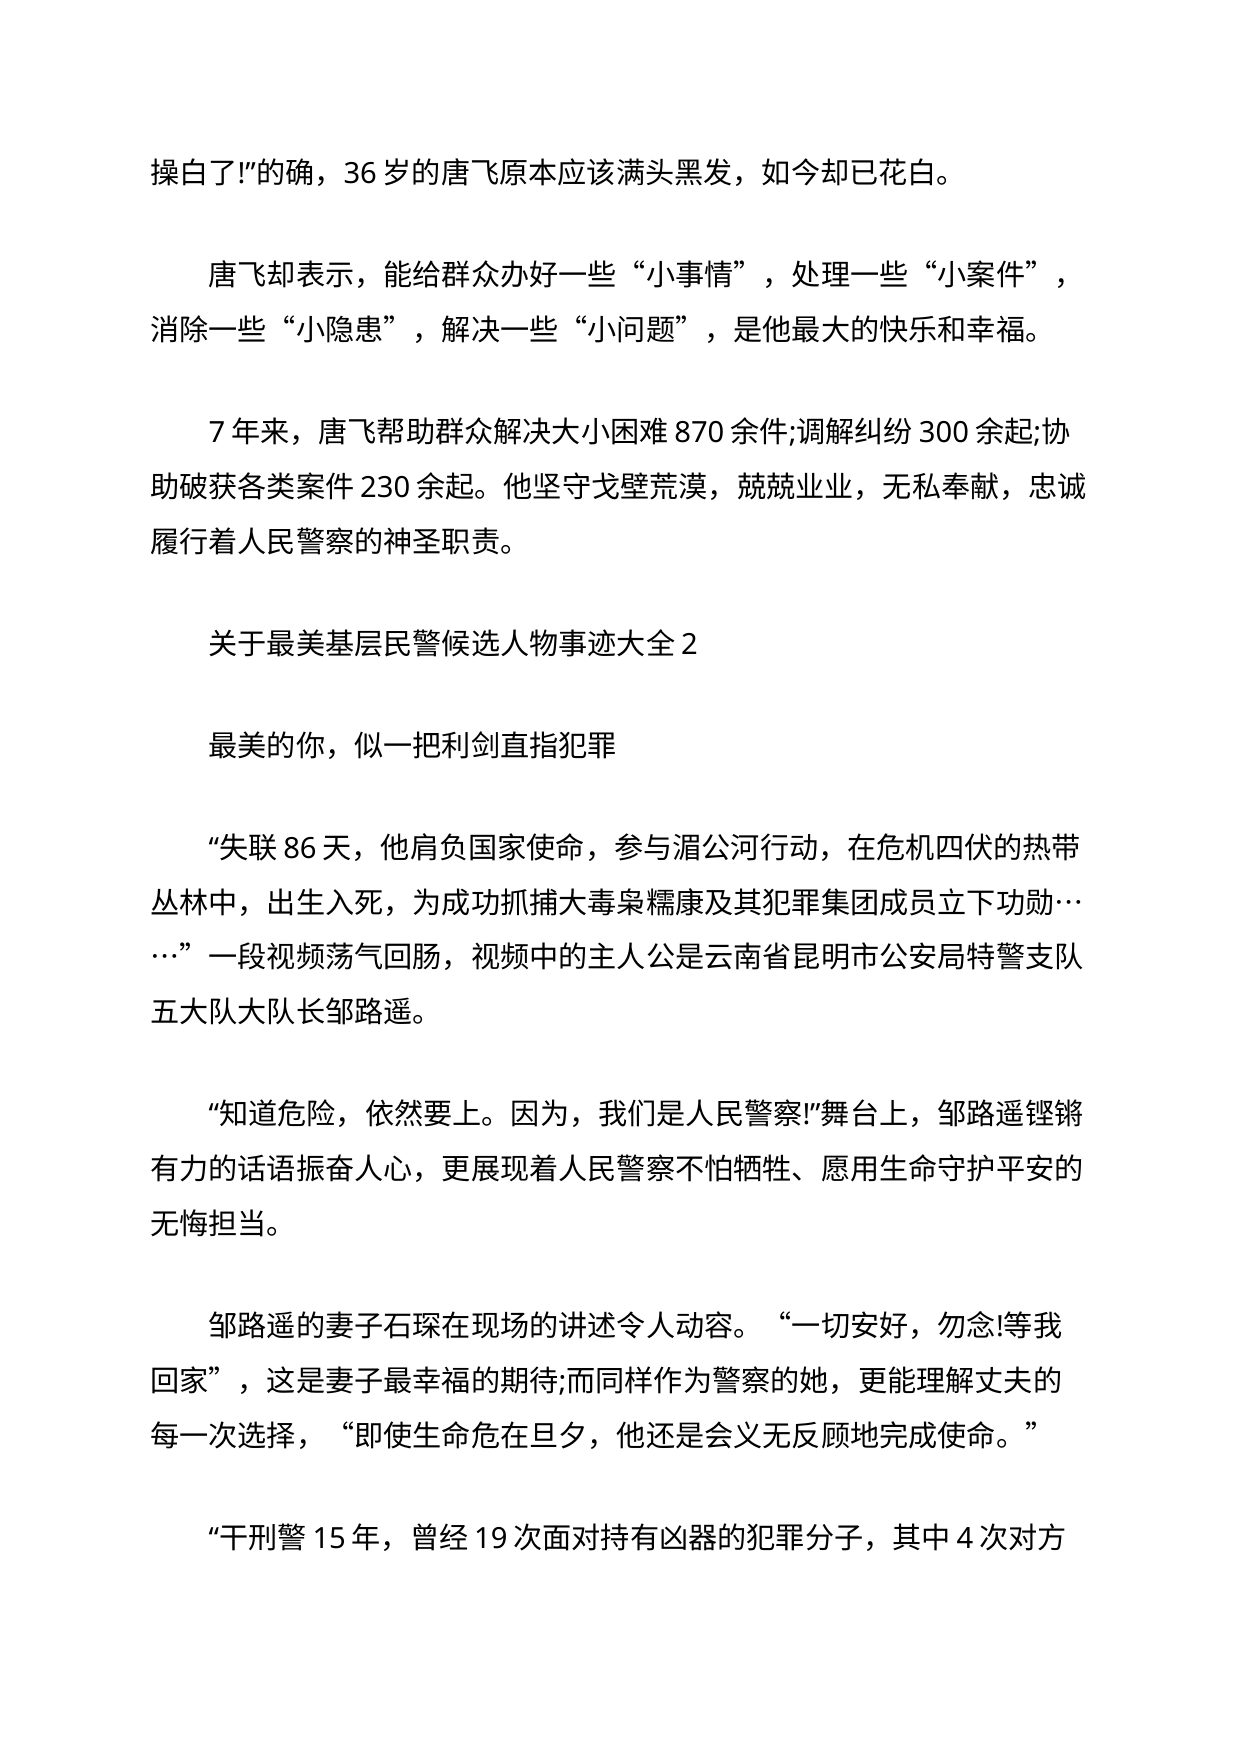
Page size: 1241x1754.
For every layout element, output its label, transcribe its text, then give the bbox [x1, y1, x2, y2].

text 最美的你，似一把利剑直指犯罪 [150, 722, 1090, 765]
text 邹路遥的妻子石琛在现场的讲述令人动容。“一切安好，勿念!等我回家”，这是妻子最幸福的期待;而同样作为警察的她，更能理解丈夫的每一次选择，“即使生命危在旦夕，他还是会义无反顾地完成使命。” [150, 1302, 1090, 1455]
text “知道危险，依然要上。因为，我们是人民警察!”舞台上，邹路遥铿锵有力的话语振奋人心，更展现着人民警察不怕牺牲、愿用生命守护平安的无悔担当。 [150, 1091, 1090, 1243]
text 唐飞却表示，能给群众办好一些“小事情”，处理一些“小案件”，消除一些“小隐患”，解决一些“小问题”，是他最大的快乐和幸福。 [150, 252, 1090, 349]
text “失联86天，他肩负国家使命，参与湄公河行动，在危机四伏的热带丛林中，出生入死，为成功抓捕大毒枭糯康及其犯罪集团成员立下功勋……”一段视频荡气回肠，视频中的主人公是云南省昆明市公安局特警支队五大队大队长邹路遥。 [150, 824, 1090, 1031]
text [150, 1514, 1090, 1557]
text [150, 150, 1090, 192]
text 7年来，唐飞帮助群众解决大小困难870余件;调解纠纷300余起;协助破获各类案件230余起。他坚守戈壁荒漠，兢兢业业，无私奉献，忠诚履行着人民警察的神圣职责。 [150, 409, 1090, 561]
text 关于最美基层民警候选人物事迹大全2 [150, 620, 1090, 663]
